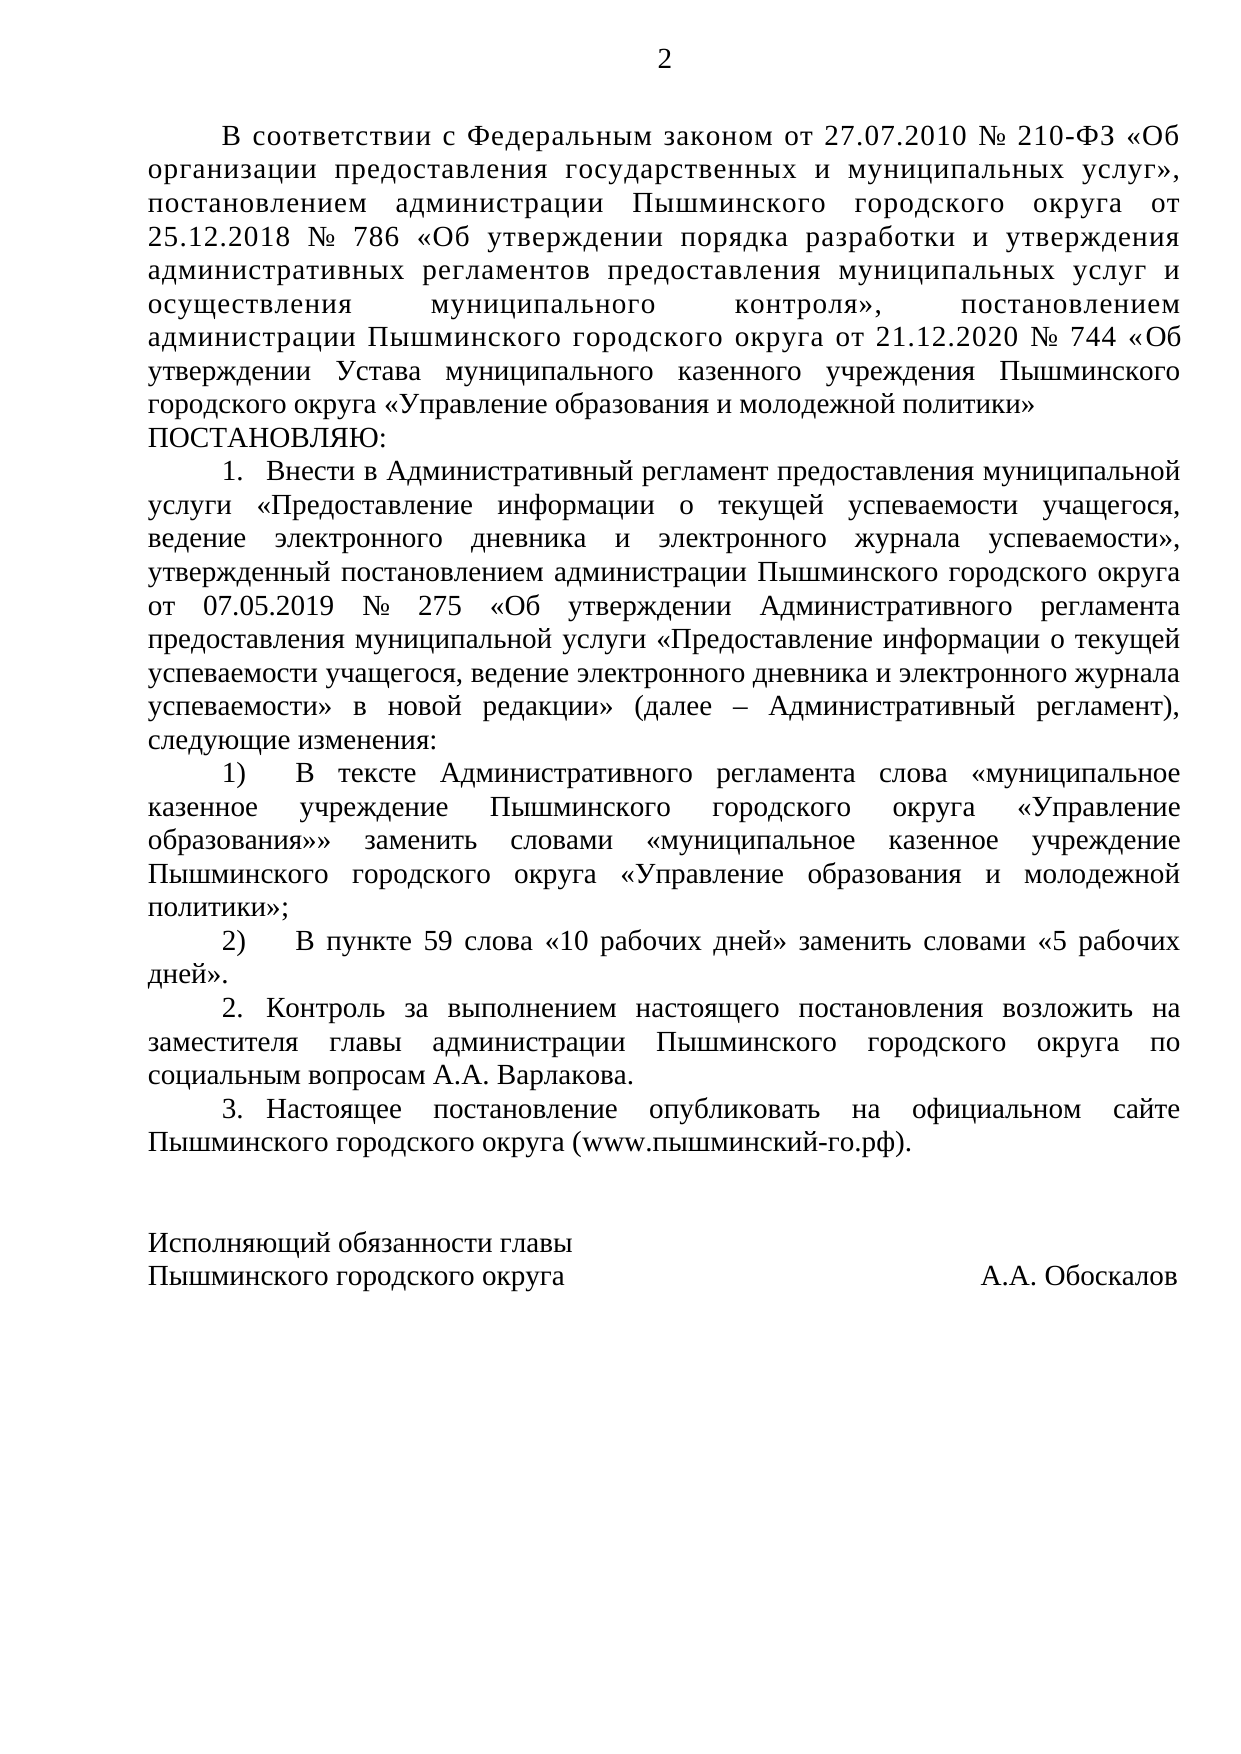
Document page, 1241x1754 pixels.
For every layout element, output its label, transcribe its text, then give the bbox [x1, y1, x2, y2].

text Исполняющий обязанности главы [148, 1225, 1181, 1258]
list Настоящее постановление опубликовать на официальном сайте Пышминского городского округа (www.пышминский-го.рф). [148, 1091, 1181, 1158]
text В соответствии с Федеральным законом от 27.07.2010 № 210-ФЗ «Об организации предоставления государственных и муниципальных услуг», постановлением администрации Пышминского городского округа от 25.12.2018 № 786 «Об утверждении порядка разработки и утверждения административных регламентов предоставления муниципальных услуг и осуществления муниципального контроля», постановлением администрации Пышминского городского округа от 21.12.2020 № 744 «Об утверждении Устава муниципального казенного учреждения Пышминского городского округа «Управление образования и молодежной политики» [148, 118, 1181, 420]
list Контроль за выполнением настоящего постановления возложить на заместителя главы администрации Пышминского городского округа по социальным вопросам А.А. Варлакова. [148, 990, 1181, 1091]
list В пункте 59 слова «10 рабочих дней» заменить словами «5 рабочих дней». [148, 923, 1181, 990]
text Пышминского городского округа А.А. Обоскалов [148, 1258, 1181, 1292]
list Внести в Административный регламент предоставления муниципальной услуги «Предоставление информации о текущей успеваемости учащегося, ведение электронного дневника и электронного журнала успеваемости», утвержденный постановлением администрации Пышминского городского округа от 07.05.2019 № 275 «Об утверждении Административного регламента предоставления муниципальной услуги «Предоставление информации о текущей успеваемости учащегося, ведение электронного дневника и электронного журнала успеваемости» в новой редакции» (далее – Административный регламент), следующие изменения: [148, 453, 1181, 755]
list В тексте Административного регламента слова «муниципальное казенное учреждение Пышминского городского округа «Управление образования»» заменить словами «муниципальное казенное учреждение Пышминского городского округа «Управление образования и молодежной политики»; [148, 755, 1181, 923]
title ПОСТАНОВЛЯЮ: [148, 420, 1181, 453]
